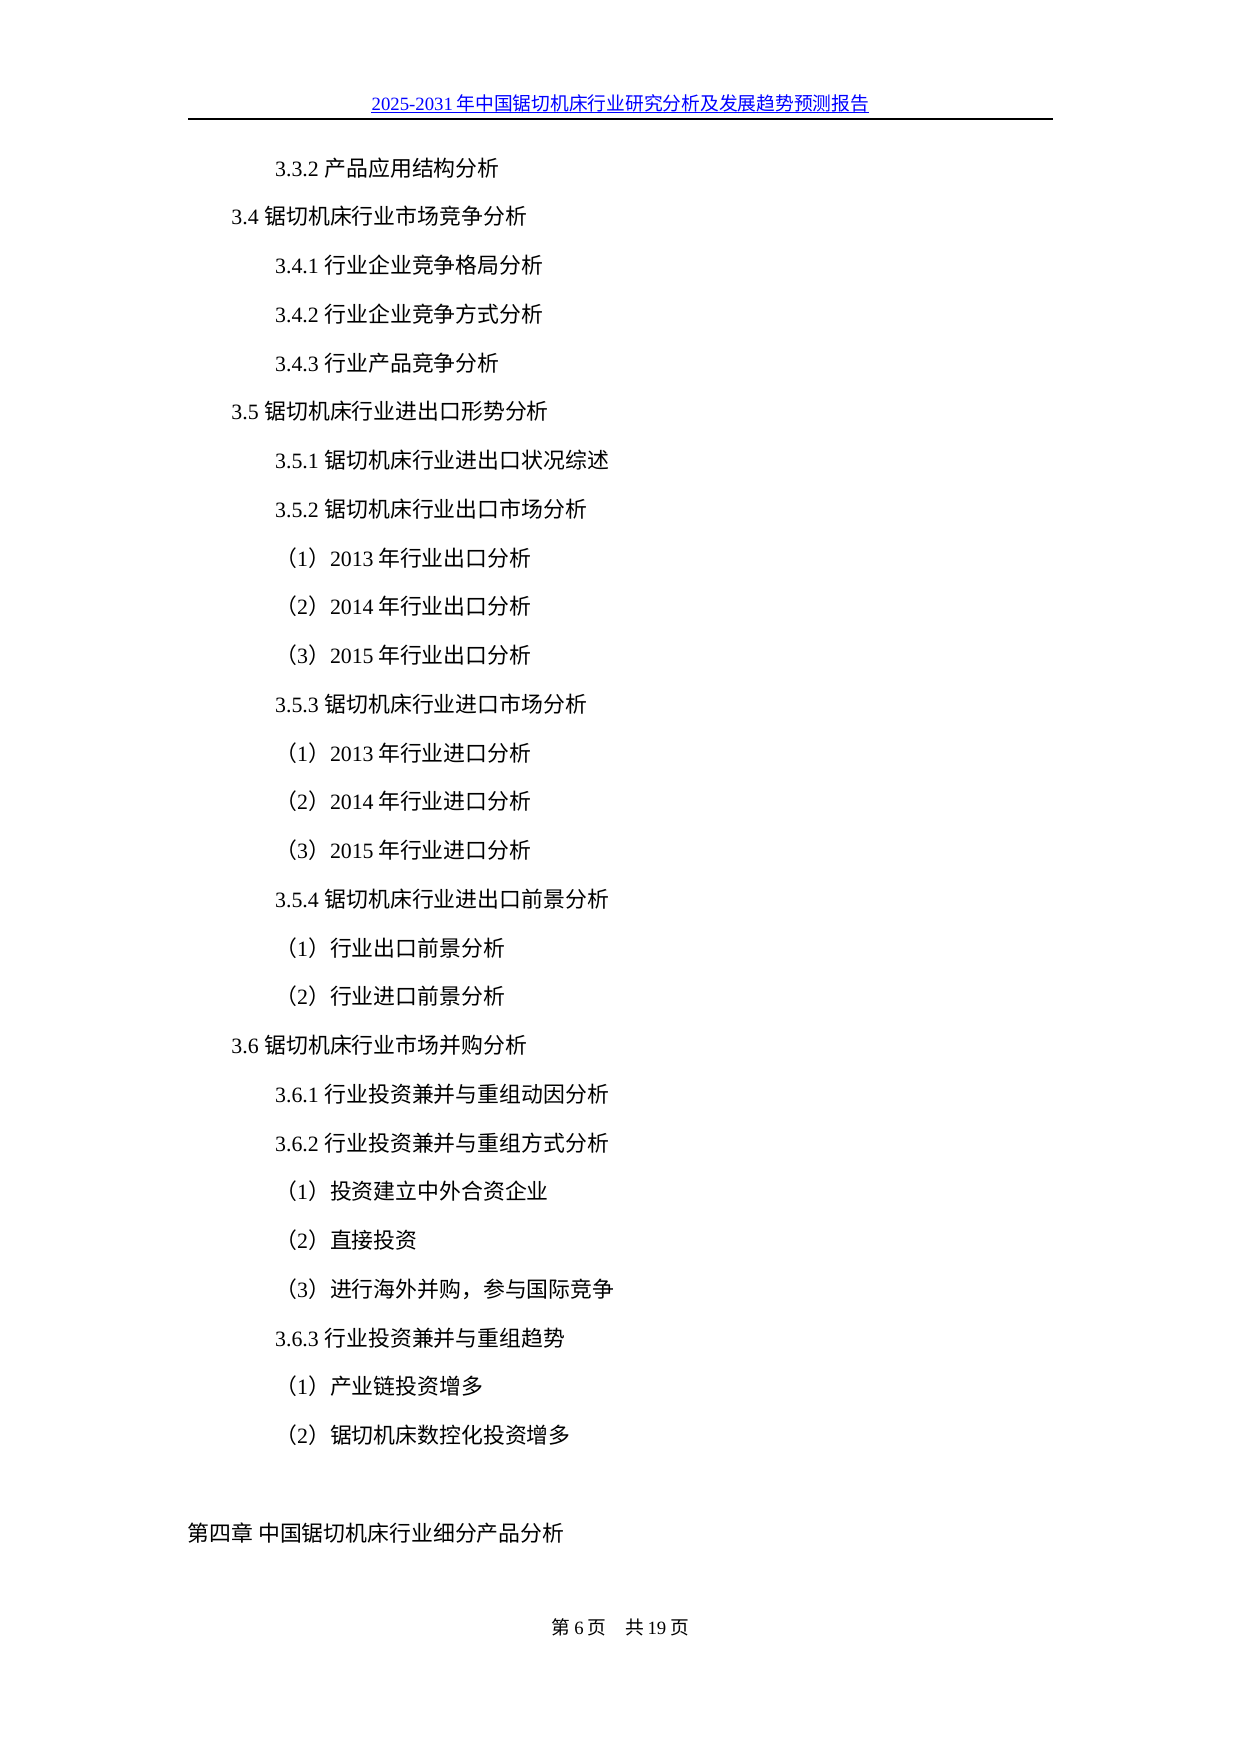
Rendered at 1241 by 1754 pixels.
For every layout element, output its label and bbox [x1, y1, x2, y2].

text [187, 150, 1053, 1548]
